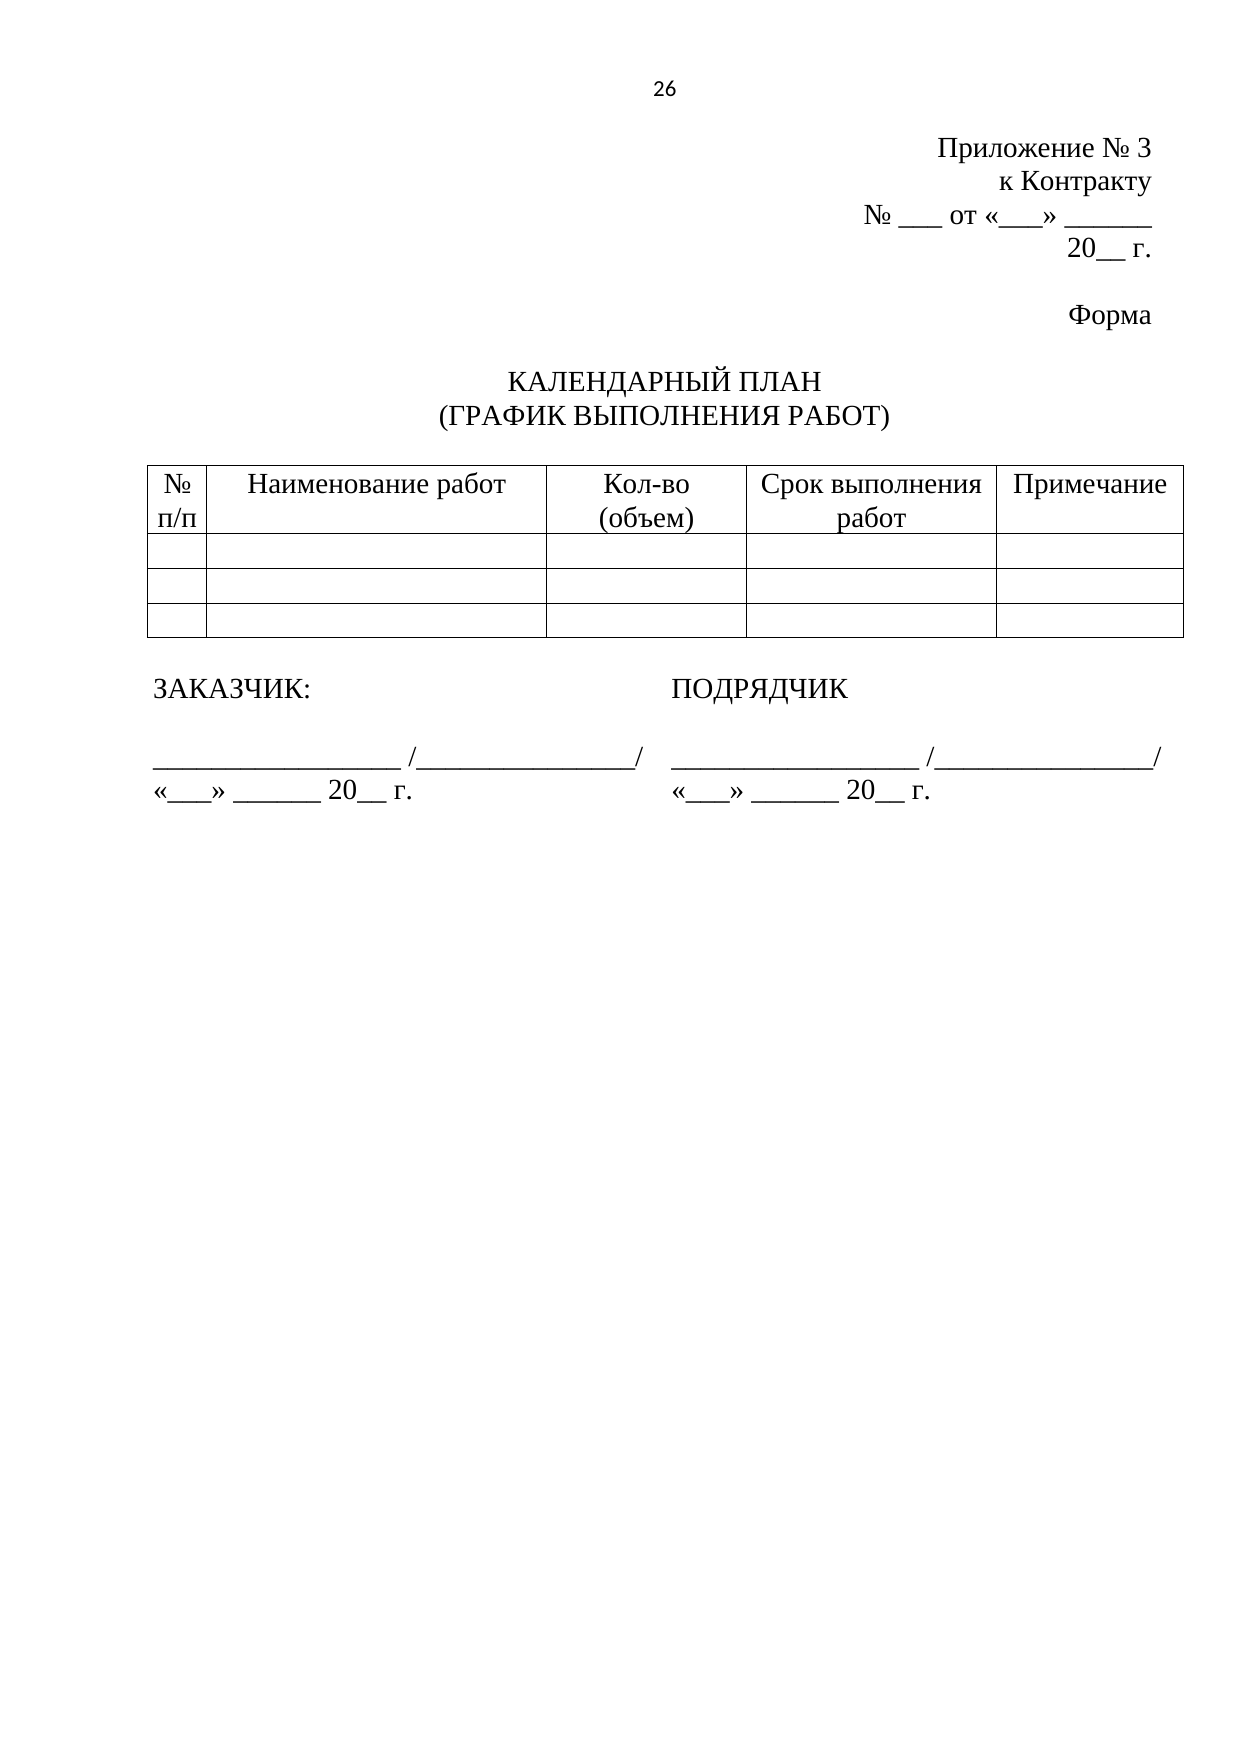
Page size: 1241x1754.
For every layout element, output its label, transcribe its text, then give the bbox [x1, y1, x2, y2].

table_cell Подрядчик [663, 638, 1180, 739]
table_cell [148, 604, 206, 637]
table_cell [148, 569, 206, 602]
table_cell _________________ /_______________/ «___» ______ 20__ г. [145, 739, 663, 873]
text Приложение № 3 [827, 130, 1152, 163]
text Форма [177, 297, 1152, 331]
table_cell [547, 604, 746, 637]
text к Контракту [827, 163, 1152, 197]
table_cell [547, 569, 746, 602]
table_cell [747, 534, 996, 568]
table_cell [997, 569, 1183, 602]
table_cell [148, 534, 206, 568]
table_cell [747, 569, 996, 602]
text КАЛЕНДАРНЫЙ ПЛАН [177, 364, 1152, 398]
table_cell [207, 604, 546, 637]
table_cell [207, 534, 546, 568]
table_cell [207, 569, 546, 602]
table_header Срок выполнения работ [747, 466, 996, 533]
text № ___ от «___» ______ 20__ г. [827, 197, 1152, 264]
table_header Наименование работ [207, 466, 546, 533]
table_cell ЗАКАЗЧИК: [145, 637, 663, 739]
table_header Примечание [997, 466, 1183, 533]
table_cell [997, 534, 1183, 568]
table_cell _________________ /_______________/ «___» ______ 20__ г. [663, 739, 1180, 873]
table_cell [747, 604, 996, 637]
text (ГРАФИК ВЫПОЛНЕНИЯ РАБОТ) [177, 398, 1152, 432]
table_cell [997, 604, 1183, 637]
table_header № п/п [148, 466, 206, 533]
table_cell [547, 534, 746, 568]
table_header Кол-во (объем) [547, 466, 746, 533]
